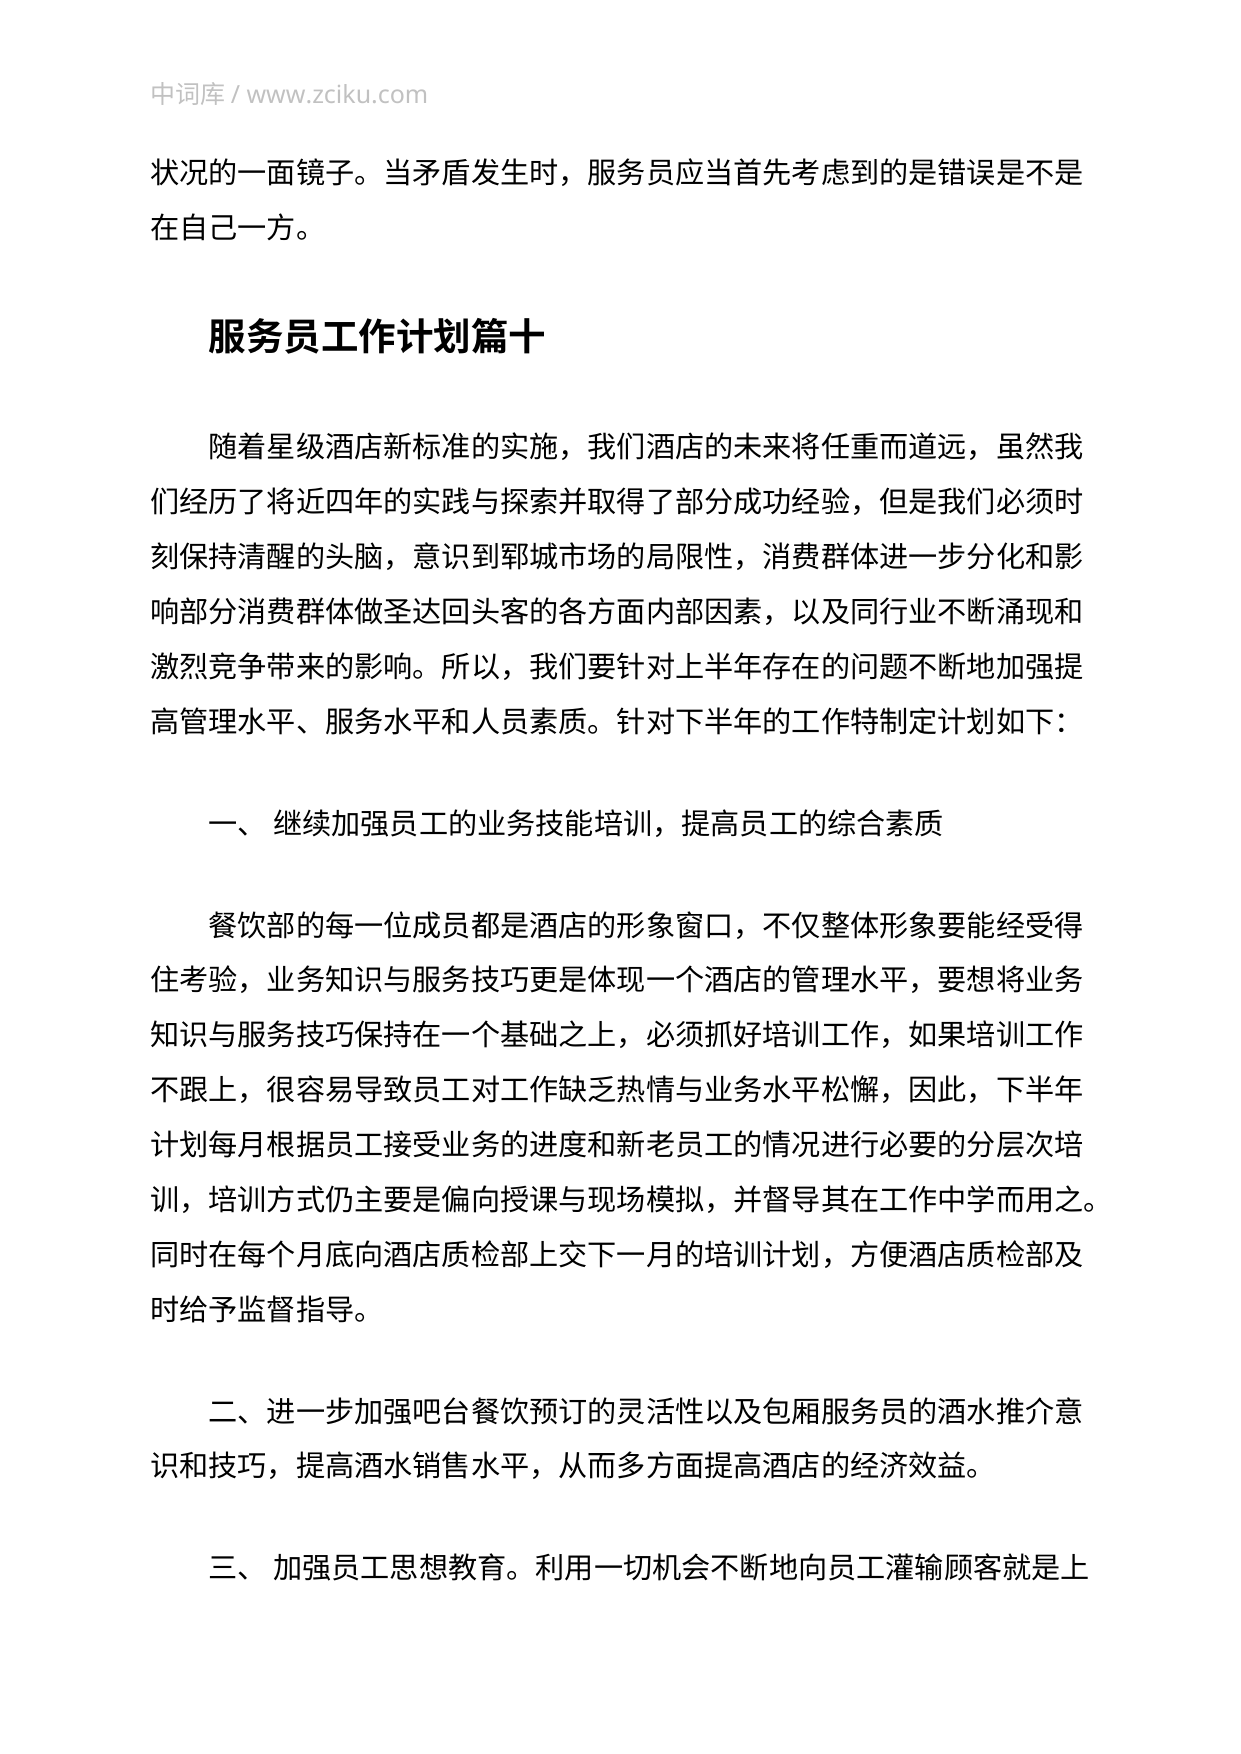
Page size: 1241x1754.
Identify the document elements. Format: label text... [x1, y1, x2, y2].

text 餐饮部的每一位成员都是酒店的形象窗口，不仅整体形象要能经受得住考验，业务知识与服务技巧更是体现一个酒店的管理水平，要想将业务知识与服务技巧保持在一个基础之上，必须抓好培训工作，如果培训工作不跟上，很容易导致员工对工作缺乏热情与业务水平松懈，因此，下半年计划每月根据员工接受业务的进度和新老员工的情况进行必要的分层次培训，培训方式仍主要是偏向授课与现场模拟，并督导其在工作中学而用之。同时在每个月底向酒店质检部上交下一月的培训计划，方便酒店质检部及时给予监督指导。 [150, 902, 1090, 1329]
text 二、进一步加强吧台餐饮预订的灵活性以及包厢服务员的酒水推介意识和技巧，提高酒水销售水平，从而多方面提高酒店的经济效益。 [150, 1388, 1090, 1485]
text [150, 1545, 1090, 1587]
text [150, 150, 1090, 247]
text 服务员工作计划篇十 [150, 307, 1090, 361]
text 随着星级酒店新标准的实施，我们酒店的未来将任重而道远，虽然我们经历了将近四年的实践与探索并取得了部分成功经验，但是我们必须时刻保持清醒的头脑，意识到郓城市场的局限性，消费群体进一步分化和影响部分消费群体做圣达回头客的各方面内部因素，以及同行业不断涌现和激烈竞争带来的影响。所以，我们要针对上半年存在的问题不断地加强提高管理水平、服务水平和人员素质。针对下半年的工作特制定计划如下： [150, 424, 1090, 741]
text 一、 继续加强员工的业务技能培训，提高员工的综合素质 [150, 800, 1090, 843]
